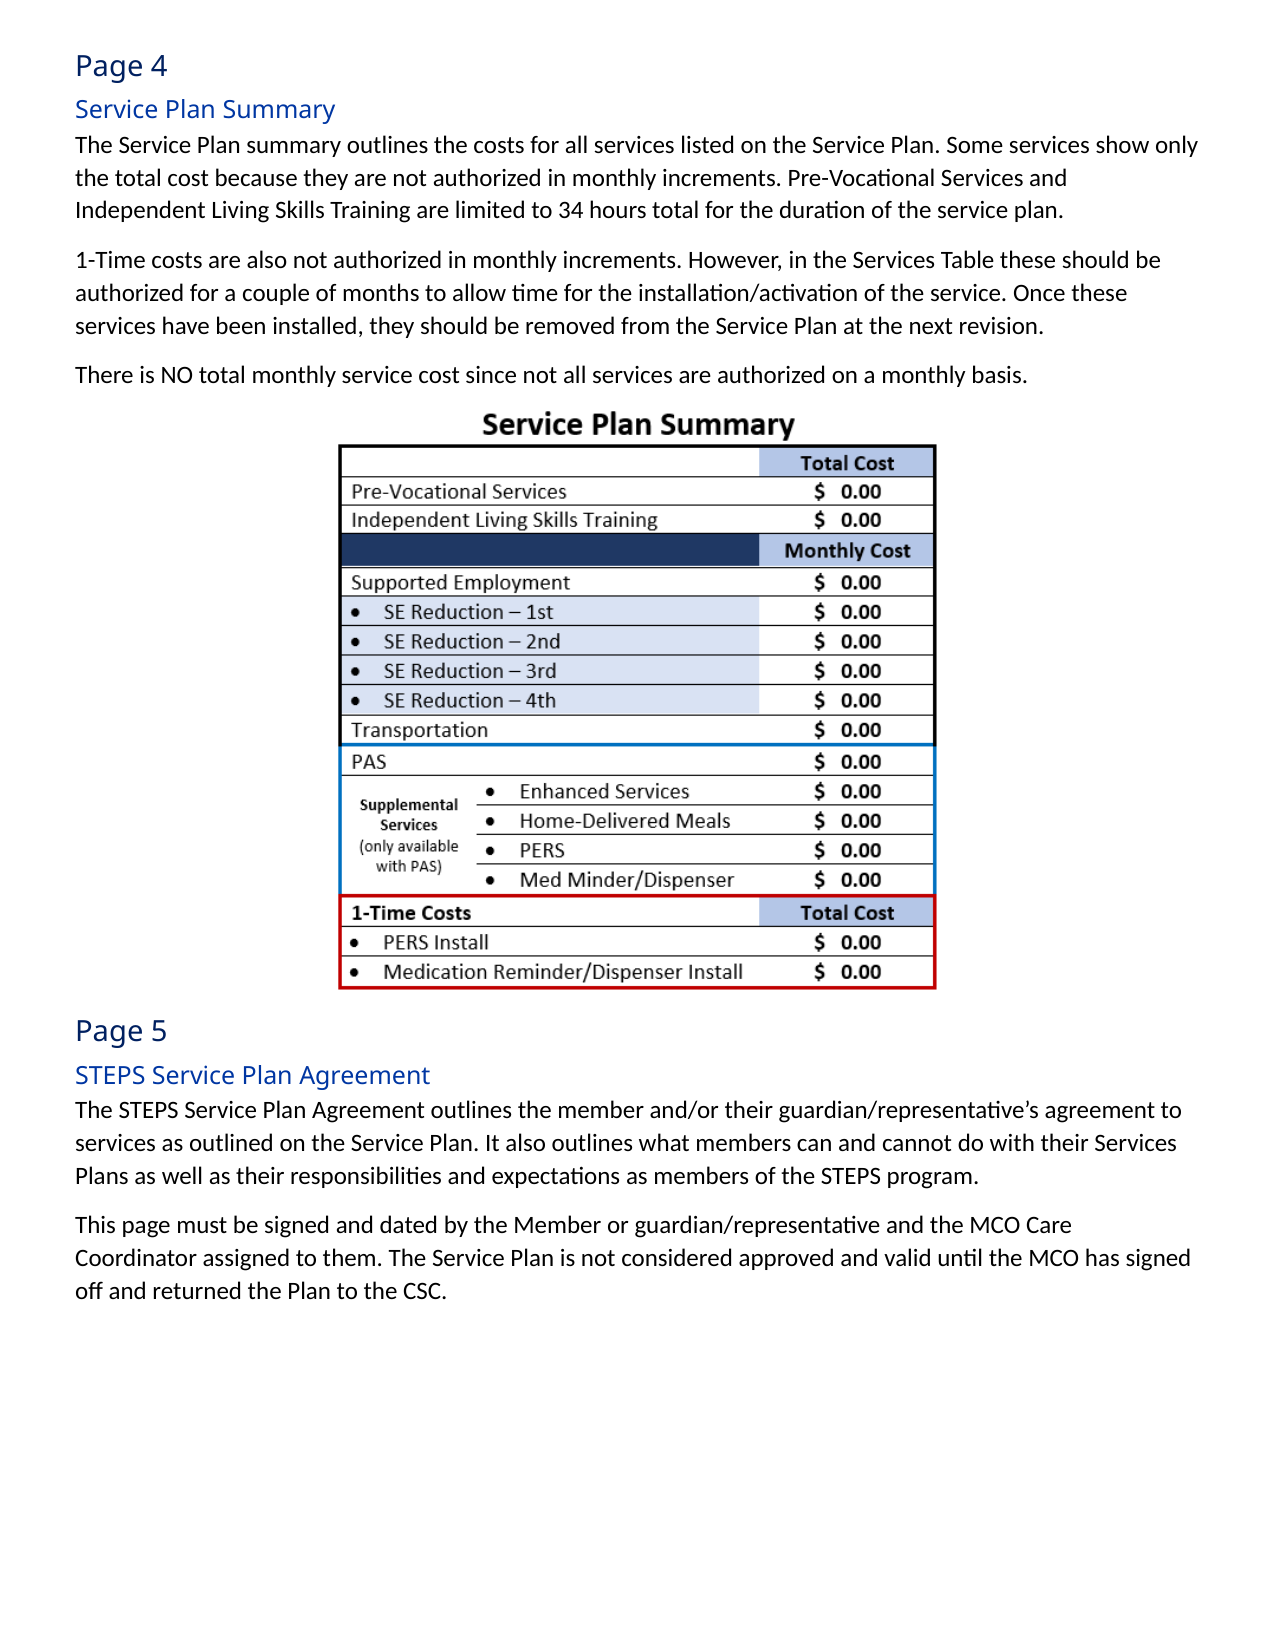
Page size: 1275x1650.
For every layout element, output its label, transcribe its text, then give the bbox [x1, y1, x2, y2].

text 1-Time costs are also not authorized in monthly increments. However, in the Services Table these should be authorized for a couple of months to allow time for the installation/activation of the service. Once these services have been installed, they should be removed from the Service Plan at the next revision. [75, 244, 1200, 341]
subtitle Page 4 [75, 45, 1200, 85]
subtitle Service Plan Summary [75, 92, 1200, 126]
subtitle STEPS Service Plan Agreement [75, 1057, 1200, 1092]
picture [337, 409, 939, 992]
text The Service Plan summary outlines the costs for all services listed on the Service Plan. Some services show only the total cost because they are not authorized in monthly increments. Pre-Vocational Services and Independent Living Skills Training are limited to 34 hours total for the duration of the service plan. [75, 129, 1200, 225]
text This page must be signed and dated by the Member or guardian/representative and the MCO Care Coordinator assigned to them. The Service Plan is not considered approved and valid until the MCO has signed off and returned the Plan to the CSC. [75, 1210, 1200, 1306]
subtitle Page 5 [75, 1011, 1200, 1050]
text There is NO total monthly service cost since not all services are authorized on a monthly basis. [75, 359, 1200, 390]
text The STEPS Service Plan Agreement outlines the member and/or their guardian/representative’s agreement to services as outlined on the Service Plan. It also outlines what members can and cannot do with their Services Plans as well as their responsibilities and expectations as members of the STEPS program. [75, 1094, 1200, 1191]
